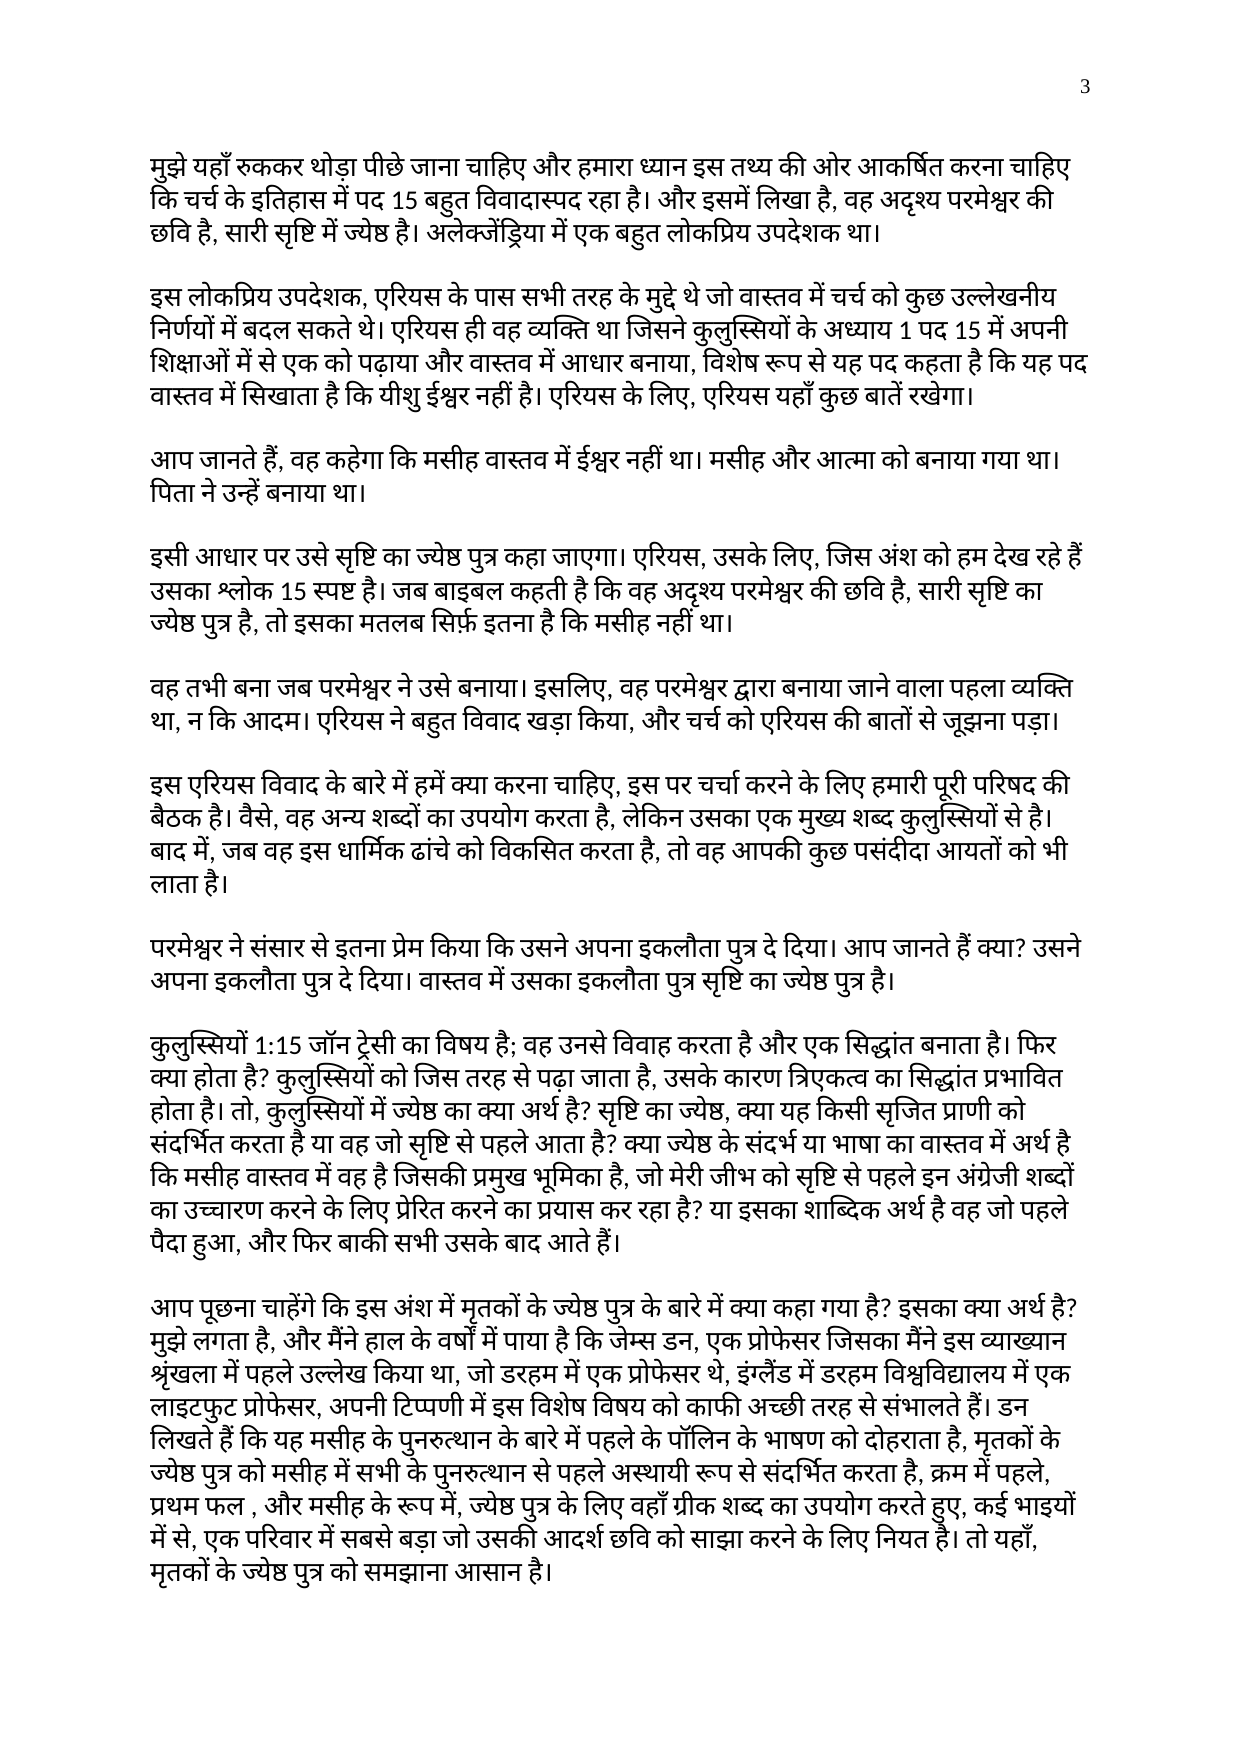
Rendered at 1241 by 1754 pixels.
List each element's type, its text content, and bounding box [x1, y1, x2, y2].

text आप पूछना चाहेंगे कि इस अंश में मृतकों के ज्येष्ठ पुत्र के बारे में क्या कहा गया है? इसका क्या अर्थ है? मुझे लगता है, और मैंने हाल के वर्षों में पाया है कि जेम्स डन, एक प्रोफेसर जिसका मैंने इस व्याख्यान श्रृंखला में पहले उल्लेख किया था, जो डरहम में एक प्रोफेसर थे, इंग्लैंड में डरहम विश्वविद्यालय में एक लाइटफुट प्रोफेसर, अपनी टिप्पणी में इस विशेष विषय को काफी अच्छी तरह से संभालते हैं। डन लिखते हैं कि यह मसीह के पुनरुत्थान के बारे में पहले के पॉलिन के भाषण को दोहराता है, मृतकों के ज्येष्ठ पुत्र को मसीह में सभी के पुनरुत्थान से पहले अस्थायी रूप से संदर्भित करता है, क्रम में पहले, प्रथम फल , और मसीह के रूप में, ज्येष्ठ पुत्र के लिए वहाँ ग्रीक शब्द का उपयोग करते हुए, कई भाइयों में से, एक परिवार में सबसे बड़ा जो उसकी आदर्श छवि को साझा करने के लिए नियत है। तो यहाँ, मृतकों के ज्येष्ठ पुत्र को समझाना आसान है। [150, 1291, 1090, 1588]
text इस एरियस विवाद के बारे में हमें क्या करना चाहिए, इस पर चर्चा करने के लिए हमारी पूरी परिषद की बैठक है। वैसे, वह अन्य शब्दों का उपयोग करता है, लेकिन उसका एक मुख्य शब्द कुलुस्सियों से है। बाद में, जब वह इस धार्मिक ढांचे को विकसित करता है, तो वह आपकी कुछ पसंदीदा आयतों को भी लाता है। [150, 768, 1090, 900]
text परमेश्वर ने संसार से इतना प्रेम किया कि उसने अपना इकलौता पुत्र दे दिया। आप जानते हैं क्या? उसने अपना इकलौता पुत्र दे दिया। वास्तव में उसका इकलौता पुत्र सृष्टि का ज्येष्ठ पुत्र है। [150, 931, 1090, 997]
text इसी आधार पर उसे सृष्टि का ज्येष्ठ पुत्र कहा जाएगा। एरियस, उसके लिए, जिस अंश को हम देख रहे हैं उसका श्लोक 15 स्पष्ट है। जब बाइबल कहती है कि वह अदृश्य परमेश्वर की छवि है, सारी सृष्टि का ज्येष्ठ पुत्र है, तो इसका मतलब सिर्फ़ इतना है कि मसीह नहीं था। [150, 541, 1090, 640]
text आप जानते हैं, वह कहेगा कि मसीह वास्तव में ईश्वर नहीं था। मसीह और आत्मा को बनाया गया था। पिता ने उन्हें बनाया था। [150, 443, 1090, 509]
text मुझे यहाँ रुककर थोड़ा पीछे जाना चाहिए और हमारा ध्यान इस तथ्य की ओर आकर्षित करना चाहिए कि चर्च के इतिहास में पद 15 बहुत विवादास्पद रहा है। और इसमें लिखा है, वह अदृश्य परमेश्वर की छवि है, सारी सृष्टि में ज्येष्ठ है। अलेक्जेंड्रिया में एक बहुत लोकप्रिय उपदेशक था। [150, 150, 1090, 249]
text वह तभी बना जब परमेश्वर ने उसे बनाया। इसलिए, वह परमेश्वर द्वारा बनाया जाने वाला पहला व्यक्ति था, न कि आदम। एरियस ने बहुत विवाद खड़ा किया, और चर्च को एरियस की बातों से जूझना पड़ा। [150, 671, 1090, 737]
text इस लोकप्रिय उपदेशक, एरियस के पास सभी तरह के मुद्दे थे जो वास्तव में चर्च को कुछ उल्लेखनीय निर्णयों में बदल सकते थे। एरियस ही वह व्यक्ति था जिसने कुलुस्सियों के अध्याय 1 पद 15 में अपनी शिक्षाओं में से एक को पढ़ाया और वास्तव में आधार बनाया, विशेष रूप से यह पद कहता है कि यह पद वास्तव में सिखाता है कि यीशु ईश्वर नहीं है। एरियस के लिए, एरियस यहाँ कुछ बातें रखेगा। [150, 280, 1090, 412]
text कुलुस्सियों 1:15 जॉन ट्रेसी का विषय है; वह उनसे विवाह करता है और एक सिद्धांत बनाता है। फिर क्या होता है? कुलुस्सियों को जिस तरह से पढ़ा जाता है, उसके कारण त्रिएकत्व का सिद्धांत प्रभावित होता है। तो, कुलुस्सियों में ज्येष्ठ का क्या अर्थ है? सृष्टि का ज्येष्ठ, क्या यह किसी सृजित प्राणी को संदर्भित करता है या वह जो सृष्टि से पहले आता है? क्या ज्येष्ठ के संदर्भ या भाषा का वास्तव में अर्थ है कि मसीह वास्तव में वह है जिसकी प्रमुख भूमिका है, जो मेरी जीभ को सृष्टि से पहले इन अंग्रेजी शब्दों का उच्चारण करने के लिए प्रेरित करने का प्रयास कर रहा है? या इसका शाब्दिक अर्थ है वह जो पहले पैदा हुआ, और फिर बाकी सभी उसके बाद आते हैं। [150, 1028, 1090, 1259]
